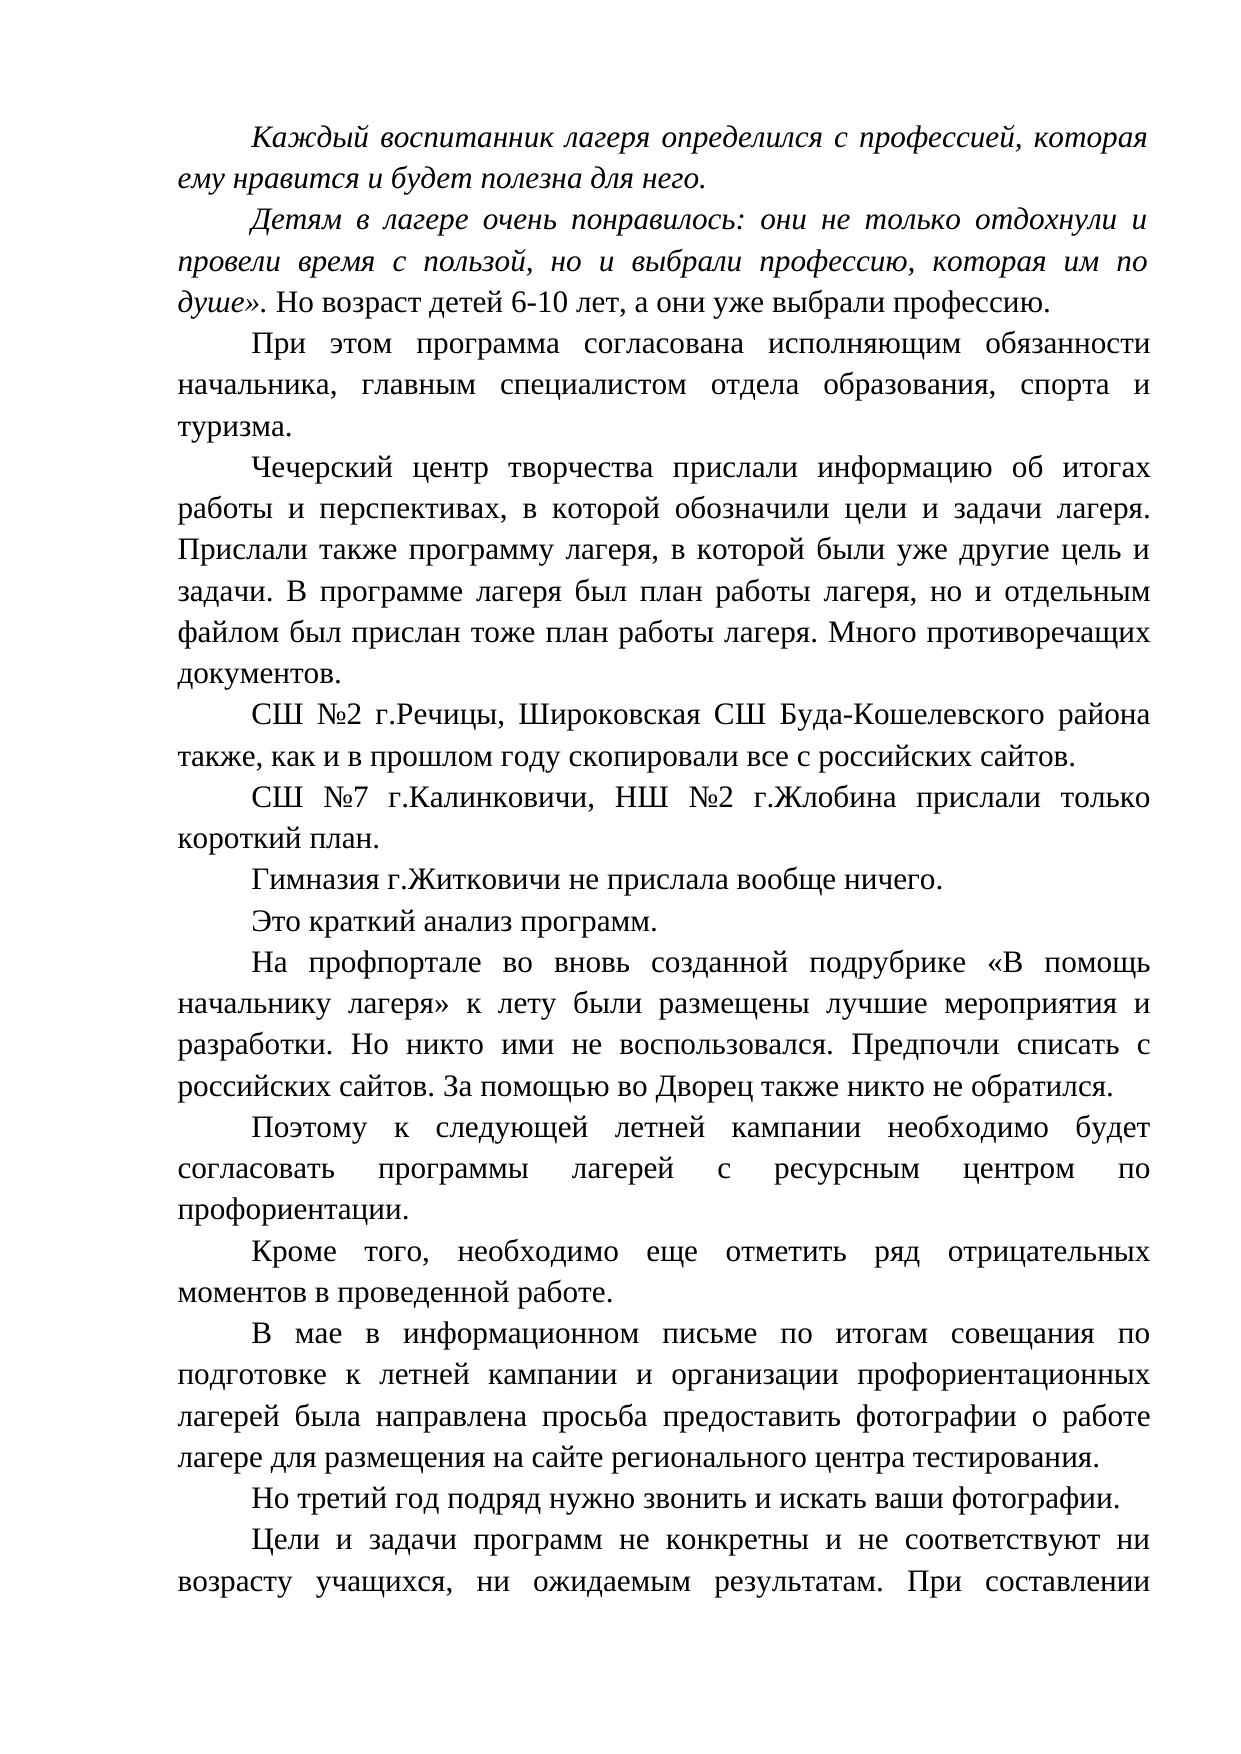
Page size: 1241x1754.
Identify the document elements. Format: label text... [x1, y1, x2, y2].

text В мае в информационном письме по итогам совещания по подготовке к летней кампании и организации профориентационных лагерей была направлена просьба предоставить фотографии о работе лагере для размещения на сайте регионального центра тестирования. [177, 1314, 1152, 1474]
text Это краткий анализ программ. [177, 902, 1152, 938]
text Гимназия г.Житковичи не прислала вообще ничего. [177, 861, 1152, 897]
text Детям в лагере очень понравилось: они не только отдохнули и провели время с пользой, но и выбрали профессию, которая им по душе». Но возраст детей 6-10 лет, а они уже выбрали профессию. [177, 201, 1152, 319]
text СШ №2 г.Речицы, Широковская СШ Буда-Кошелевского района также, как и в прошлом году скопировали все с российских сайтов. [177, 696, 1152, 773]
text Чечерский центр творчества прислали информацию об итогах работы и перспективах, в которой обозначили цели и задачи лагеря. Прислали также программу лагеря, в которой были уже другие цель и задачи. В программе лагеря был план работы лагеря, но и отдельным файлом был прислан тоже план работы лагеря. Много противоречащих документов. [177, 448, 1152, 690]
text Поэтому к следующей летней кампании необходимо будет согласовать программы лагерей с ресурсным центром по профориентации. [177, 1108, 1152, 1227]
text На профпортале во вновь созданной подрубрике «В помощь начальнику лагеря» к лету были размещены лучшие мероприятия и разработки. Но никто ими не воспользовался. Предпочли списать с российских сайтов. За помощью во Дворец также никто не обратился. [177, 943, 1152, 1103]
text Но третий год подряд нужно звонить и искать ваши фотографии. [177, 1479, 1152, 1515]
text Кроме того, необходимо еще отметить ряд отрицательных моментов в проведенной работе. [177, 1232, 1152, 1309]
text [177, 1521, 1152, 1598]
text Каждый воспитанник лагеря определился с профессией, которая ему нравится и будет полезна для него. [177, 118, 1152, 195]
text При этом программа согласована исполняющим обязанности начальника, главным специалистом отдела образования, спорта и туризма. [177, 324, 1152, 443]
text СШ №7 г.Калинковичи, НШ №2 г.Жлобина прислали только короткий план. [177, 778, 1152, 855]
